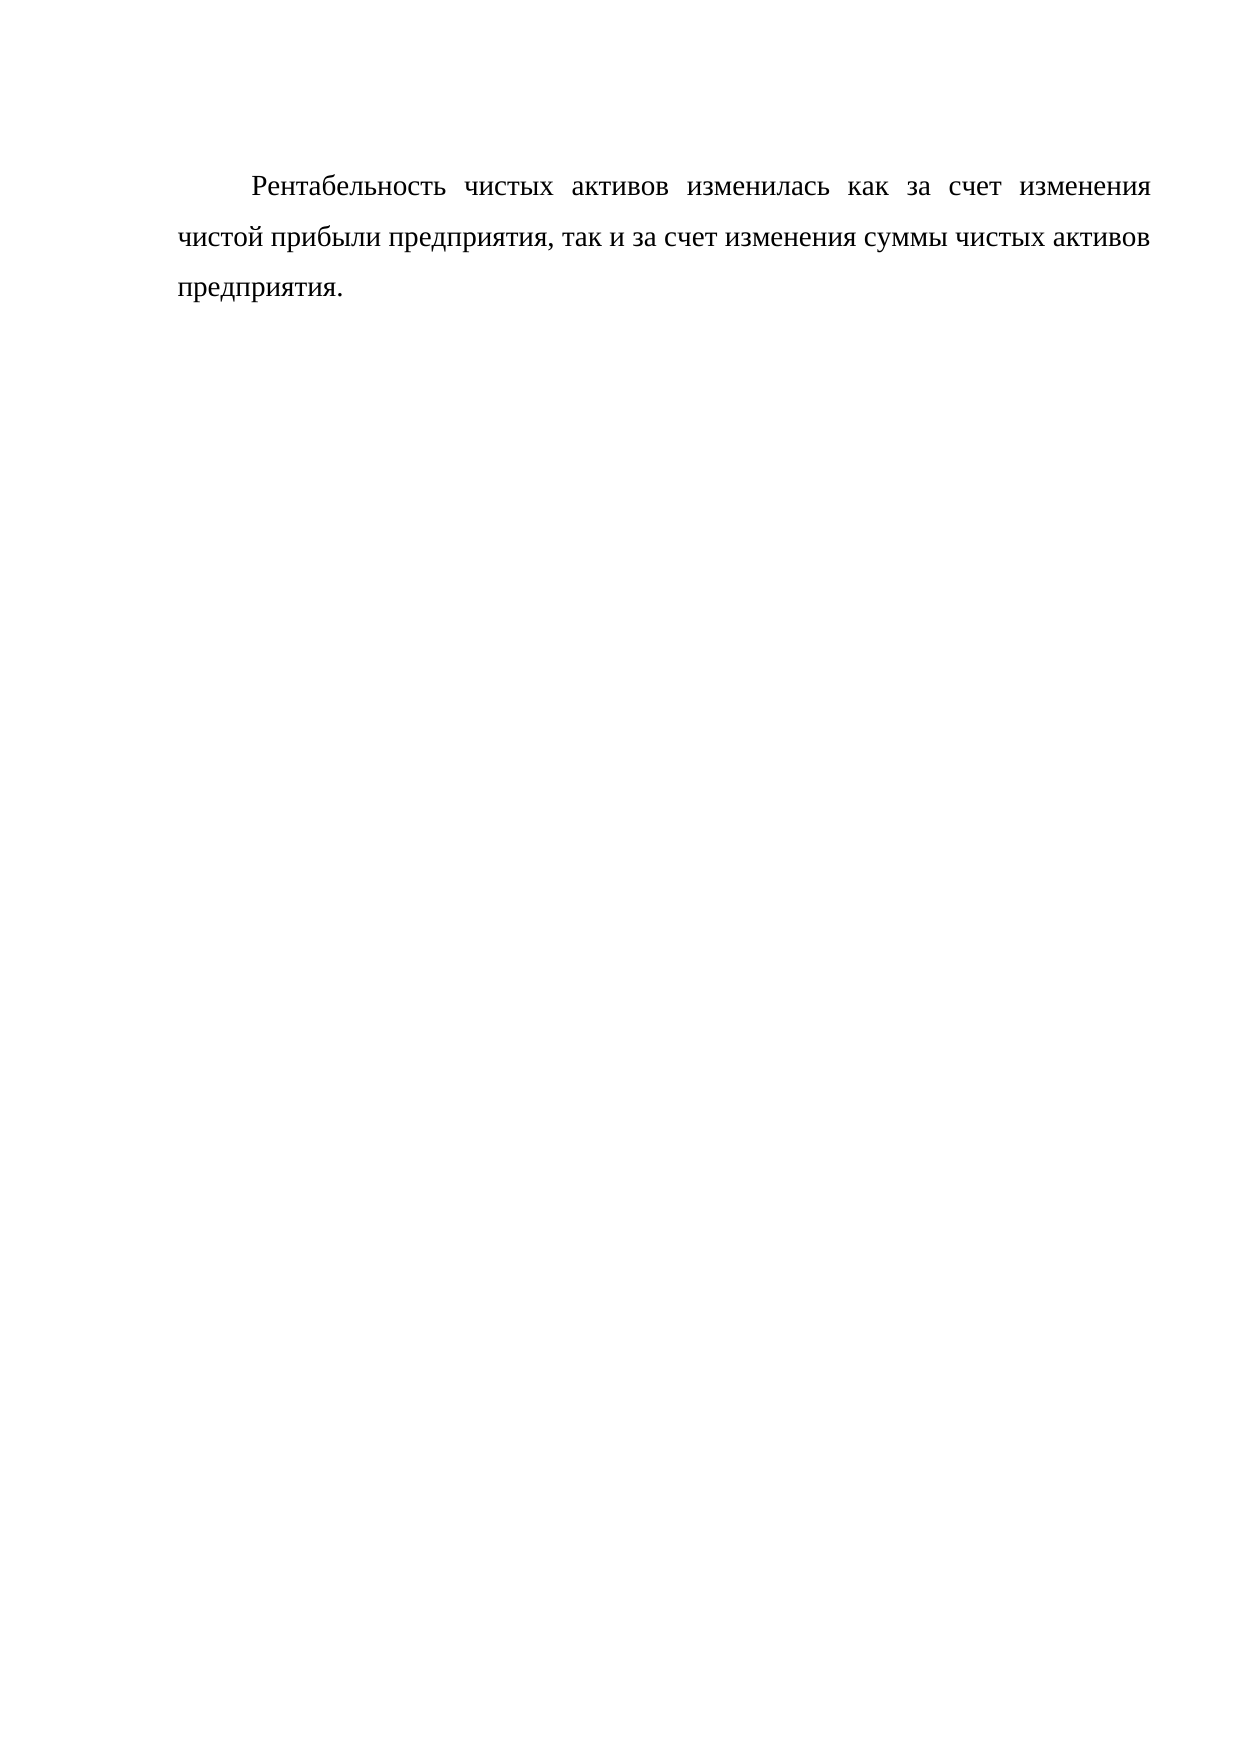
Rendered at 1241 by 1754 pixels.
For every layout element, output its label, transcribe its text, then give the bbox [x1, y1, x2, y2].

text Рентабельность чистых активов изменилась как за счет изменения чистой прибыли предприятия, так и за счет изменения суммы чистых активов предприятия. [177, 168, 1152, 303]
